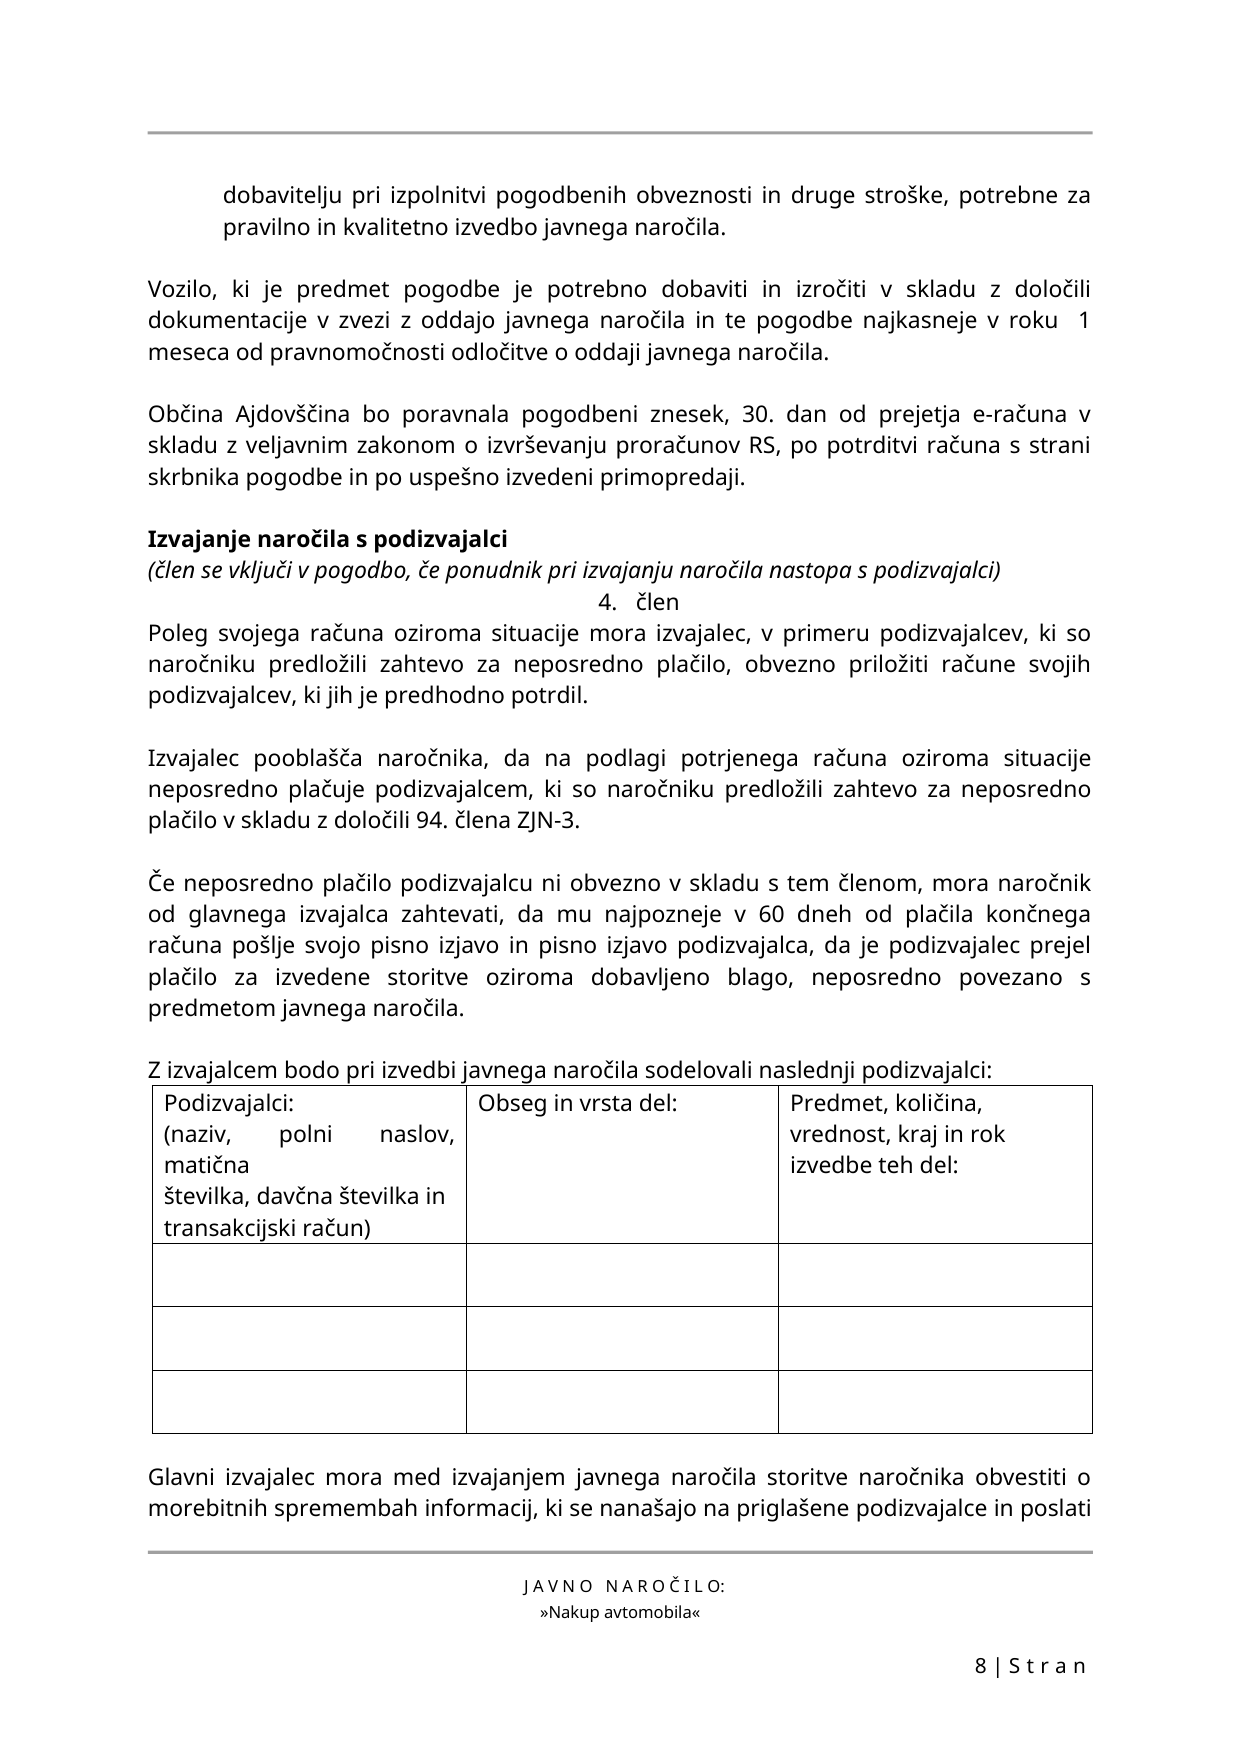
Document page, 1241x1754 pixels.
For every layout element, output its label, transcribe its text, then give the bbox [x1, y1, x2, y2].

table_cell [467, 1371, 778, 1433]
table_cell [467, 1244, 778, 1306]
table_cell [153, 1307, 466, 1370]
text Izvajalec pooblašča naročnika, da na podlagi potrjenega računa oziroma situacije neposredno plačuje podizvajalcem, ki so naročniku predložili zahtevo za neposredno plačilo v skladu z določili 94. člena ZJN-3. [148, 742, 1092, 835]
table_cell [153, 1371, 466, 1433]
table_header Podizvajalci: (naziv, polni naslov, matična številka, davčna številka in transakcijski račun) [153, 1086, 466, 1243]
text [185, 179, 1092, 242]
table_header Predmet, količina, vrednost, kraj in rok izvedbe teh del: [779, 1086, 1092, 1243]
table_cell [467, 1307, 778, 1370]
table_cell [153, 1244, 466, 1306]
text Občina Ajdovščina bo poravnala pogodbeni znesek, 30. dan od prejetja e-računa v skladu z veljavnim zakonom o izvrševanju proračunov RS, po potrditvi računa s strani skrbnika pogodbe in po uspešno izvedeni primopredaji. [148, 398, 1092, 492]
text Poleg svojega računa oziroma situacije mora izvajalec, v primeru podizvajalcev, ki so naročniku predložili zahtevo za neposredno plačilo, obvezno priložiti račune svojih podizvajalcev, ki jih je predhodno potrdil. [148, 617, 1092, 710]
text (člen se vključi v pogodbo, če ponudnik pri izvajanju naročila nastopa s podizvajalci) [148, 554, 1092, 585]
text Z izvajalcem bodo pri izvedbi javnega naročila sodelovali naslednji podizvajalci: [148, 1054, 1092, 1085]
text Če neposredno plačilo podizvajalcu ni obvezno v skladu s tem členom, mora naročnik od glavnega izvajalca zahtevati, da mu najpozneje v 60 dneh od plačila končnega računa pošlje svojo pisno izjavo in pisno izjavo podizvajalca, da je podizvajalec prejel plačilo za izvedene storitve oziroma dobavljeno blago, neposredno povezano s predmetom javnega naročila. [148, 867, 1092, 1023]
table_cell [779, 1244, 1092, 1306]
table_header Obseg in vrsta del: [467, 1086, 778, 1243]
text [148, 1461, 1092, 1523]
text Vozilo, ki je predmet pogodbe je potrebno dobaviti in izročiti v skladu z določili dokumentacije v zvezi z oddajo javnega naročila in te pogodbe najkasneje v roku 1 meseca od pravnomočnosti odločitve o oddaji javnega naročila. [148, 273, 1092, 367]
table_cell [779, 1371, 1092, 1433]
table_cell [779, 1307, 1092, 1370]
text Izvajanje naročila s podizvajalci [148, 523, 1092, 554]
text člen [185, 585, 1092, 617]
